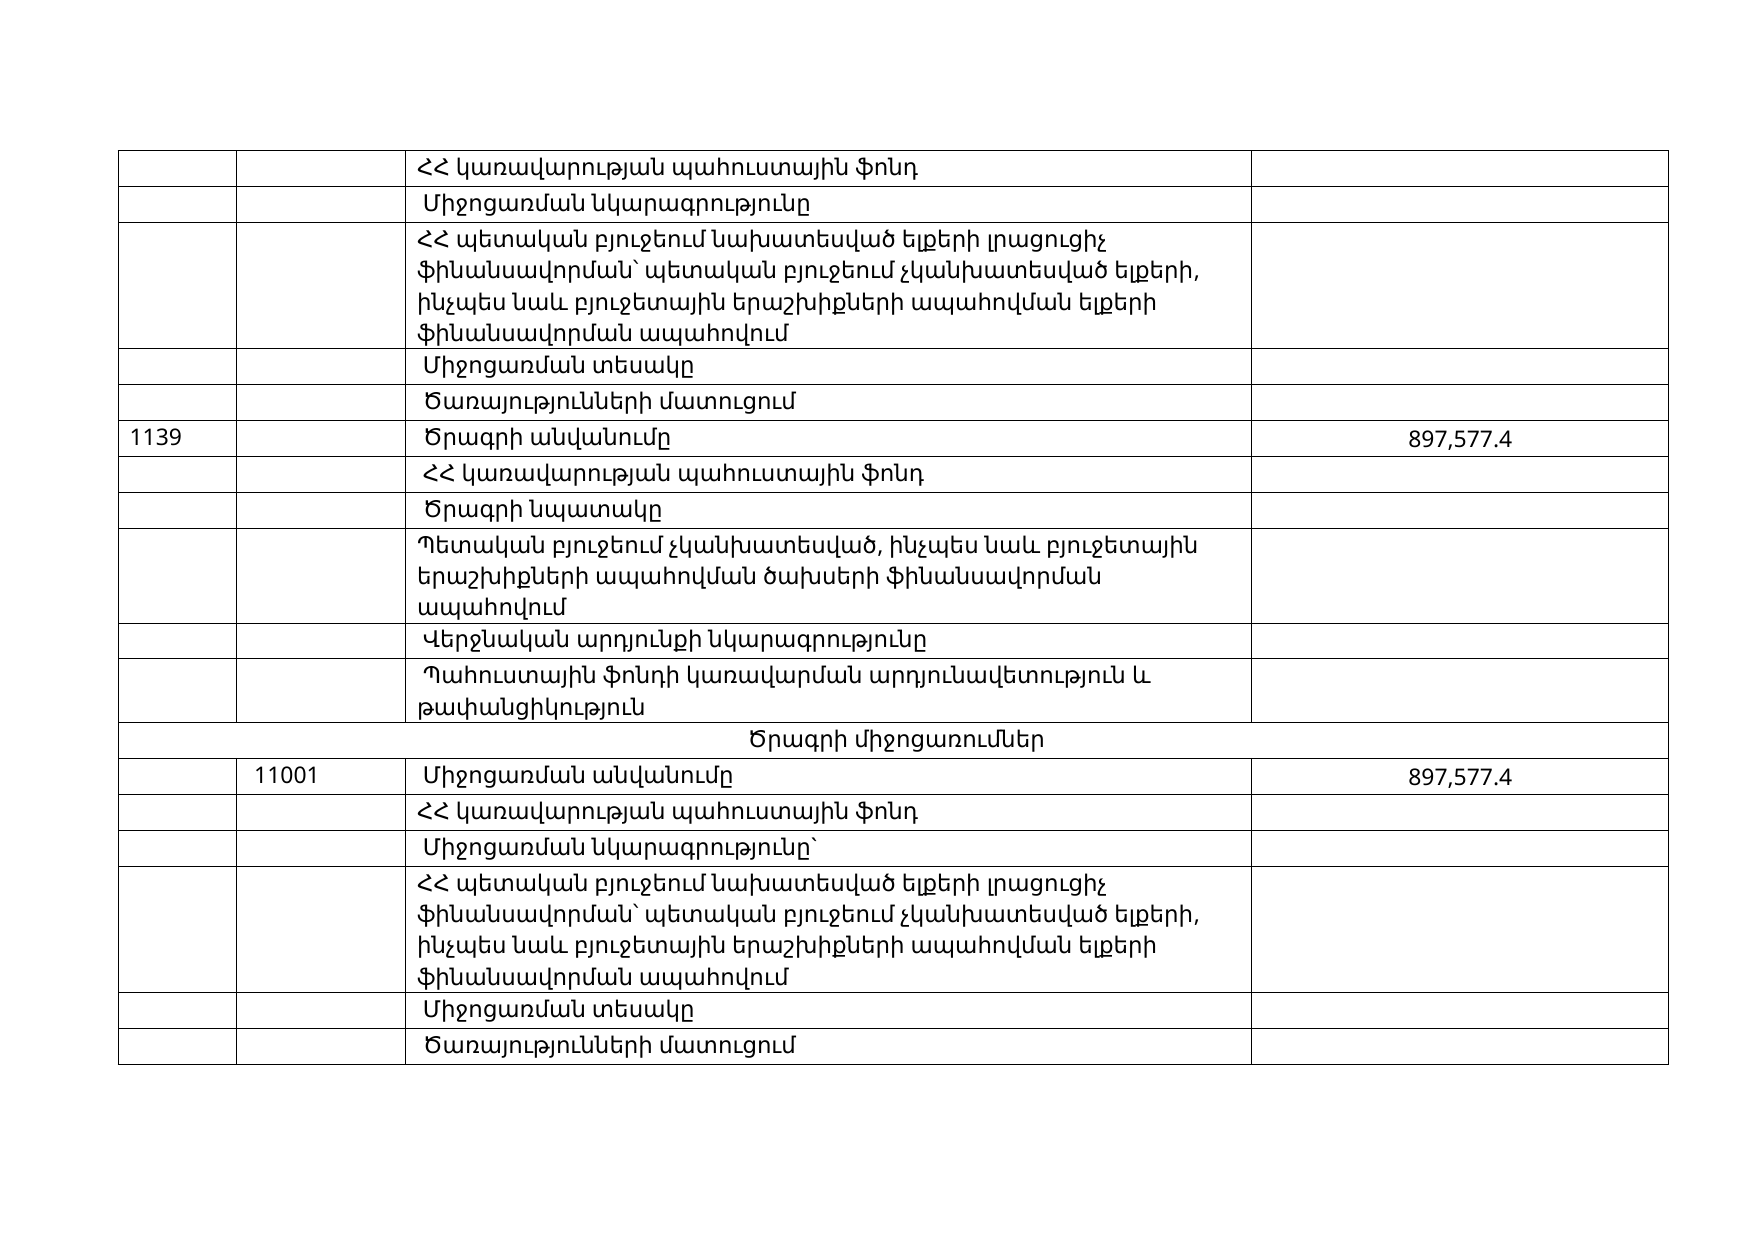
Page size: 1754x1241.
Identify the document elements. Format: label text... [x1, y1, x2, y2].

table_cell [119, 457, 236, 492]
table_cell ՀՀ կառավարության պահուստային ֆոնդ [406, 795, 1251, 830]
table_cell Ծրագրի միջոցառումներ [119, 723, 1668, 758]
table_cell ՀՀ պետական բյուջեում նախատեսված ելքերի լրացուցիչ ֆինանսավորման՝ պետական բյուջեում չկանխատեսված ելքերի, ինչպես նաև բյուջետային երաշխիքների ապահովման ելքերի ֆինանսավորման ապահովում [406, 223, 1251, 348]
table_cell [237, 457, 405, 492]
table_cell [1252, 795, 1668, 830]
table_cell [237, 867, 405, 992]
table_cell [237, 529, 405, 622]
table_cell Միջոցառման նկարագրությունը [406, 187, 1251, 222]
table_cell Միջոցառման տեսակը [406, 349, 1251, 384]
table_cell [119, 867, 236, 992]
table_cell [237, 795, 405, 830]
table_cell 11001 [237, 759, 405, 794]
table_cell [237, 1029, 405, 1063]
table_cell [237, 659, 405, 722]
table_cell [1252, 831, 1668, 866]
table_cell [119, 831, 236, 866]
table_cell [119, 759, 236, 794]
table_cell [1252, 151, 1668, 186]
table_cell [1252, 223, 1668, 348]
table_cell [1252, 1029, 1668, 1063]
table_cell Վերջնական արդյունքի նկարագրությունը [406, 624, 1251, 658]
table_cell [1252, 385, 1668, 420]
table_cell 897,577.4 [1252, 421, 1668, 456]
table_cell [1252, 349, 1668, 384]
table_cell [1252, 493, 1668, 528]
table_cell [1252, 867, 1668, 992]
table_cell Միջոցառման անվանումը [406, 759, 1251, 794]
table_cell ՀՀ կառավարության պահուստային ֆոնդ [406, 457, 1251, 492]
table_cell Ծրագրի անվանումը [406, 421, 1251, 456]
table_cell [1252, 187, 1668, 222]
table_cell Ծառայությունների մատուցում [406, 1029, 1251, 1063]
table_cell [237, 187, 405, 222]
table_cell [119, 659, 236, 722]
table_cell Ծառայությունների մատուցում [406, 385, 1251, 420]
table_cell [237, 349, 405, 384]
table_cell [119, 349, 236, 384]
table_cell [1252, 624, 1668, 658]
table_cell [119, 385, 236, 420]
table_cell [119, 529, 236, 622]
table_cell [237, 421, 405, 456]
table_cell [119, 1029, 236, 1063]
table_cell Պետական բյուջեում չկանխատեսված, ինչպես նաև բյուջետային երաշխիքների ապահովման ծախսերի ֆինանսավորման ապահովում [406, 529, 1251, 622]
table_cell [119, 493, 236, 528]
table_cell [119, 187, 236, 222]
table_cell [119, 223, 236, 348]
table_cell ՀՀ պետական բյուջեում նախատեսված ելքերի լրացուցիչ ֆինանսավորման՝ պետական բյուջեում չկանխատեսված ելքերի, ինչպես նաև բյուջետային երաշխիքների ապահովման ելքերի ֆինանսավորման ապահովում [406, 867, 1251, 992]
table_cell [119, 624, 236, 658]
table_cell [237, 993, 405, 1028]
table_cell [119, 795, 236, 830]
table_cell [1252, 529, 1668, 622]
table_cell [119, 993, 236, 1028]
table_cell 897,577.4 [1252, 759, 1668, 794]
table_cell [237, 385, 405, 420]
table_cell [237, 223, 405, 348]
table_cell [1252, 457, 1668, 492]
table_cell Միջոցառման նկարագրությունը` [406, 831, 1251, 866]
table_cell [237, 151, 405, 186]
table_cell [237, 831, 405, 866]
table_cell [237, 493, 405, 528]
table_cell Միջոցառման տեսակը [406, 993, 1251, 1028]
table_cell [1252, 993, 1668, 1028]
table_cell [119, 151, 236, 186]
table_cell [237, 624, 405, 658]
table_cell [1252, 659, 1668, 722]
table_cell Ծրագրի նպատակը [406, 493, 1251, 528]
table_cell 1139 [119, 421, 236, 456]
table_cell ՀՀ կառավարության պահուստային ֆոնդ [406, 151, 1251, 186]
table_cell Պահուստային ֆոնդի կառավարման արդյունավետություն և թափանցիկություն [406, 659, 1251, 722]
